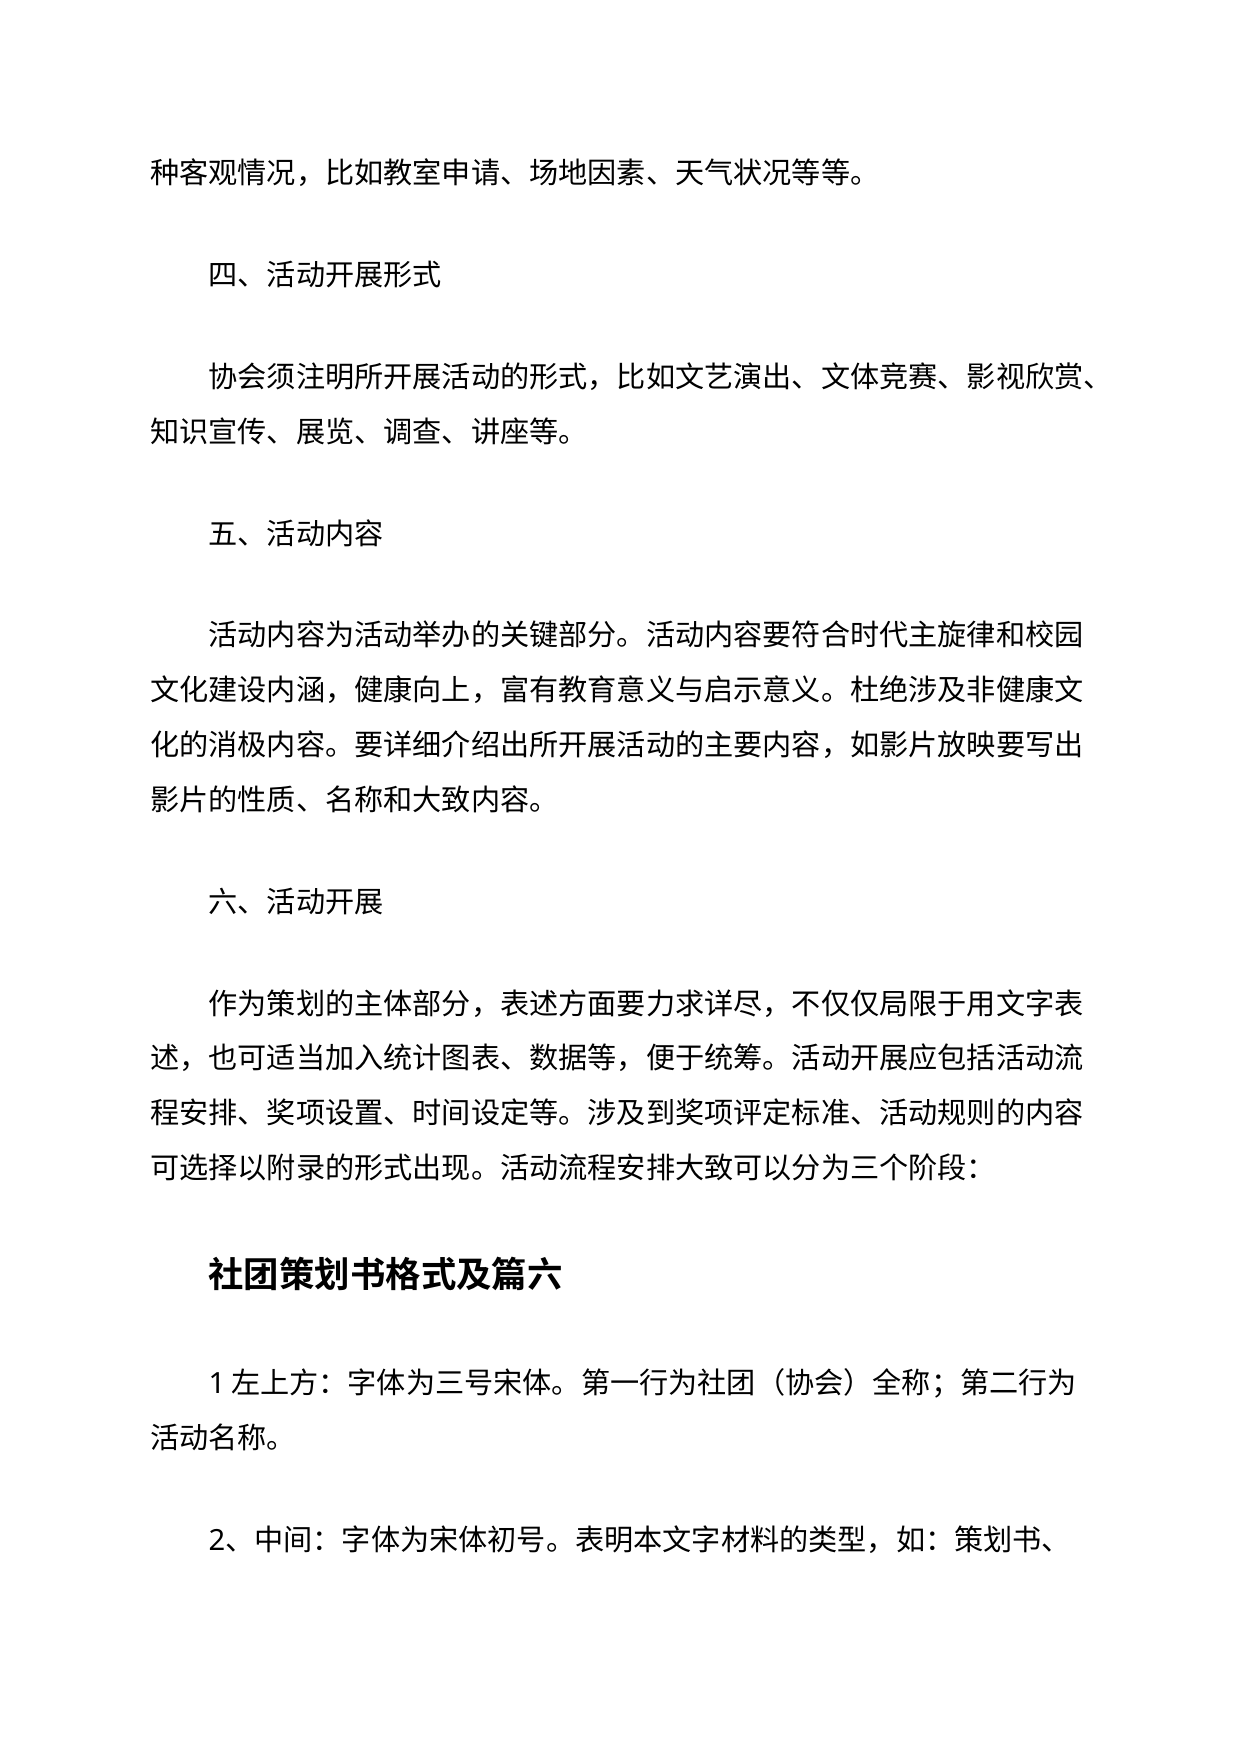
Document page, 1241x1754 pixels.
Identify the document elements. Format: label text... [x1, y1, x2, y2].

text 五、活动内容 [150, 510, 1090, 552]
text 四、活动开展形式 [150, 252, 1090, 294]
text 社团策划书格式及篇六 [150, 1247, 1090, 1298]
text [150, 1517, 1090, 1559]
text 作为策划的主体部分，表述方面要力求详尽，不仅仅局限于用文字表述，也可适当加入统计图表、数据等，便于统筹。活动开展应包括活动流程安排、奖项设置、时间设定等。涉及到奖项评定标准、活动规则的内容可选择以附录的形式出现。活动流程安排大致可以分为三个阶段： [150, 980, 1090, 1187]
text 六、活动开展 [150, 878, 1090, 921]
text 活动内容为活动举办的关键部分。活动内容要符合时代主旋律和校园文化建设内涵，健康向上，富有教育意义与启示意义。杜绝涉及非健康文化的消极内容。要详细介绍出所开展活动的主要内容，如影片放映要写出影片的性质、名称和大致内容。 [150, 612, 1090, 819]
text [150, 150, 1090, 192]
text 1左上方：字体为三号宋体。第一行为社团（协会）全称；第二行为活动名称。 [150, 1360, 1090, 1457]
text 协会须注明所开展活动的形式，比如文艺演出、文体竞赛、影视欣赏、知识宣传、展览、调查、讲座等。 [150, 353, 1090, 451]
